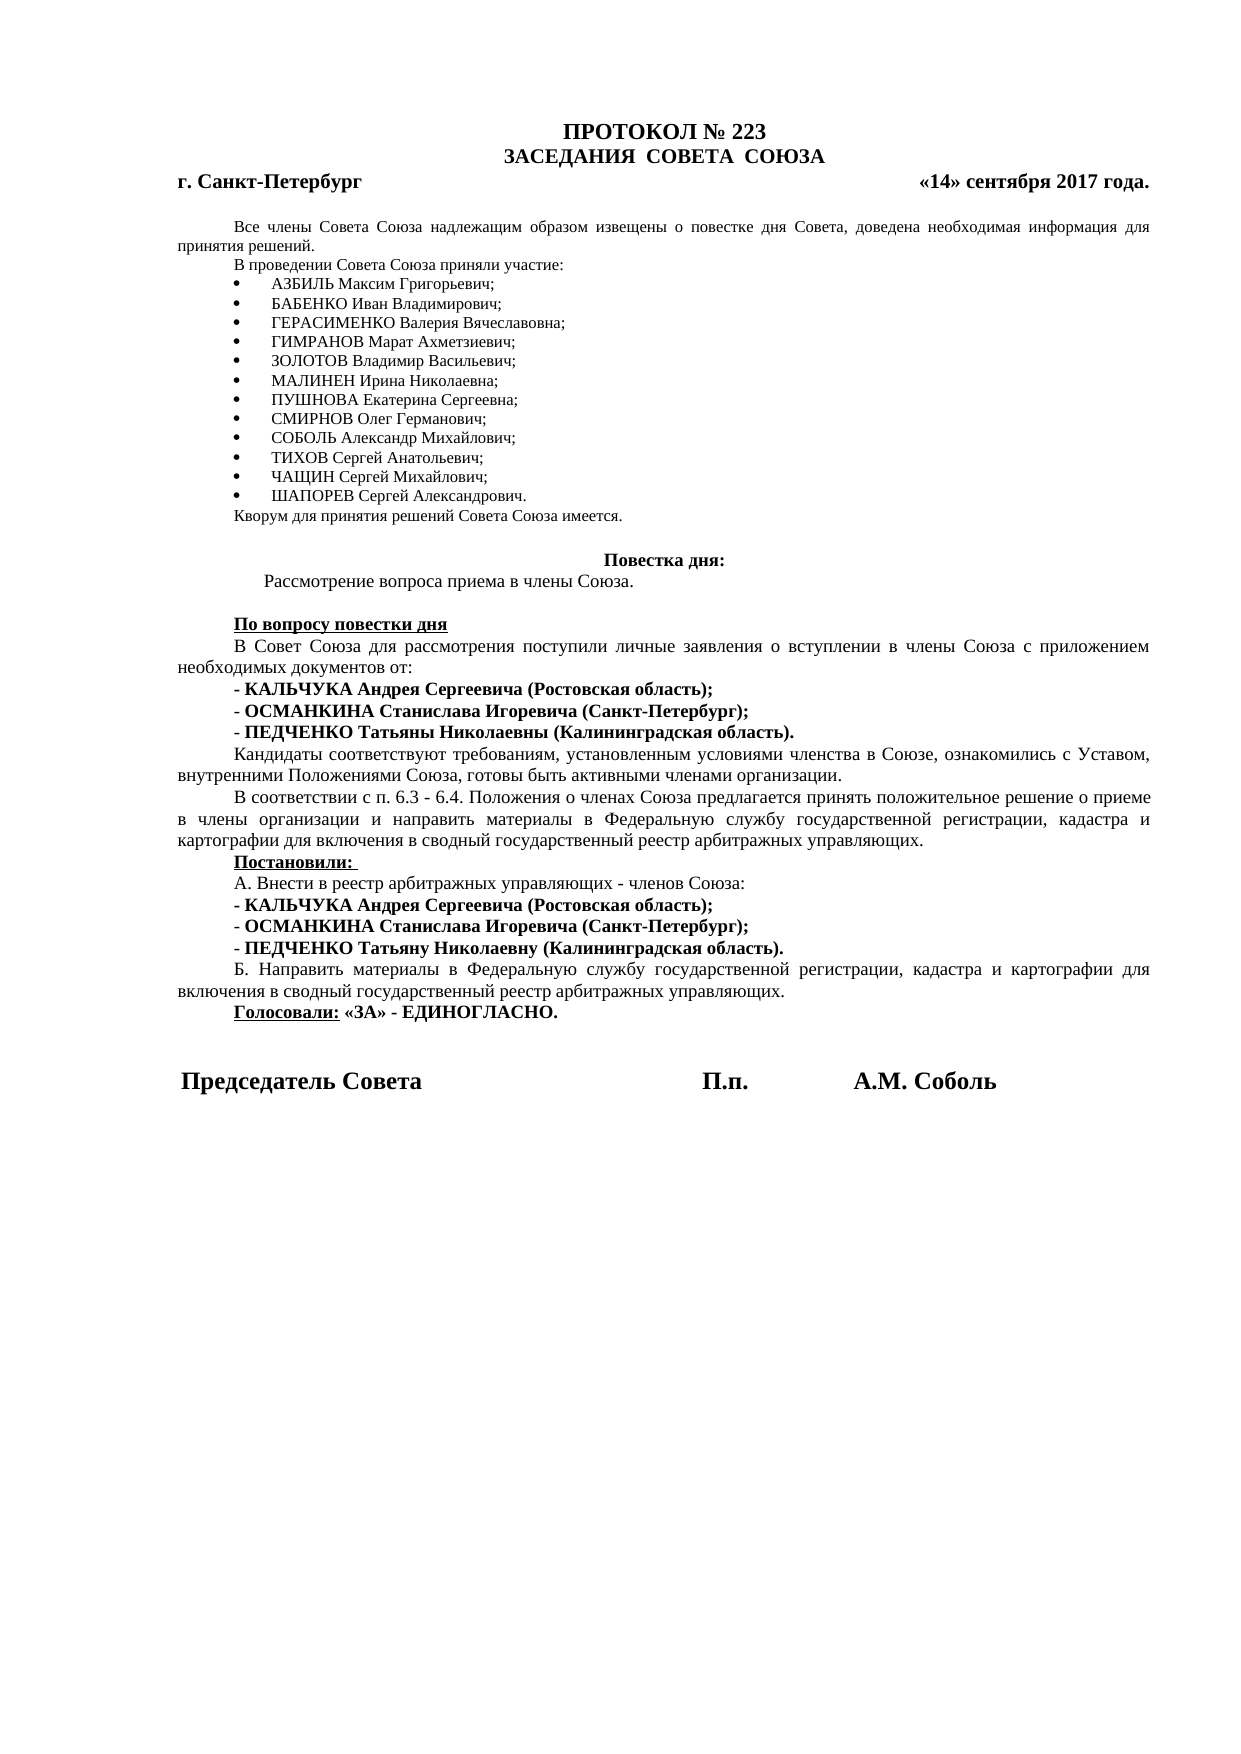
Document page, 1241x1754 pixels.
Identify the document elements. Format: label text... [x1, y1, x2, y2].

list БАБЕНКО Иван Владимирович; [233, 293, 1152, 313]
text В проведении Совета Союза приняли участие: [177, 255, 1152, 274]
list ЗОЛОТОВ Владимир Васильевич; [233, 351, 1152, 371]
text - КАЛЬЧУКА Андрея Сергеевича (Ростовская область); [177, 894, 1152, 915]
list ГЕРАСИМЕНКО Валерия Вячеславовна; [233, 313, 1152, 332]
text - ПЕДЧЕНКО Татьяны Николаевны (Калининградская область). [177, 721, 1152, 743]
list СОБОЛЬ Александр Михайлович; [233, 428, 1152, 448]
table_header П.п. [609, 1066, 842, 1095]
text - КАЛЬЧУКА Андрея Сергеевича (Ростовская область); [177, 678, 1152, 699]
text ЗАСЕДАНИЯ СОВЕТА СОЮЗА [177, 144, 1152, 168]
list АЗБИЛЬ Максим Григорьевич; [233, 274, 1152, 293]
list СМИРНОВ Олег Германович; [233, 409, 1152, 428]
text Б. Направить материалы в Федеральную службу государственной регистрации, кадастра и картографии для включения в сводный государственный реестр арбитражных управляющих. [177, 958, 1152, 1001]
text Постановили: [177, 851, 1152, 872]
text - ПЕДЧЕНКО Татьяну Николаевну (Калининградская область). [177, 937, 1152, 958]
text По вопросу повестки дня [177, 613, 1152, 635]
table_header Председатель Совета [170, 1066, 608, 1095]
text В Совет Союза для рассмотрения поступили личные заявления о вступлении в члены Союза с приложением необходимых документов от: [177, 635, 1152, 678]
text - ОСМАНКИНА Станислава Игоревича (Санкт-Петербург); [177, 699, 1152, 721]
text Все члены Совета Союза надлежащим образом извещены о повестке дня Совета, доведена необходимая информация для принятия решений. [177, 217, 1152, 255]
list ШАПОРЕВ Сергей Александрович. [233, 486, 1152, 505]
table_header А.М. Соболь [842, 1066, 1159, 1095]
text В соответствии с п. 6.3 - 6.4. Положения о членах Союза предлагается принять положительное решение о приеме в члены организации и направить материалы в Федеральную службу государственной регистрации, кадастра и картографии для включения в сводный государственный реестр арбитражных управляющих. [177, 786, 1152, 851]
text ПРОТОКОЛ № 223 [177, 118, 1152, 144]
text Повестка дня: [177, 549, 1152, 570]
text А. Внести в реестр арбитражных управляющих - членов Союза: [177, 872, 1152, 894]
list МАЛИНЕН Ирина Николаевна; [233, 371, 1152, 390]
text - ОСМАНКИНА Станислава Игоревича (Санкт-Петербург); [177, 915, 1152, 937]
list ГИМРАНОВ Марат Ахметзиевич; [233, 332, 1152, 351]
table_header Рассмотрение вопроса приема в члены Союза. [215, 570, 1152, 592]
list ЧАЩИН Сергей Михайлович; [233, 467, 1152, 486]
text Голосовали: «ЗА» - ЕДИНОГЛАСНО. [177, 1001, 1152, 1023]
text г. Санкт-Петербург «14» сентября 2017 года. [177, 168, 1152, 193]
text Кандидаты соответствуют требованиям, установленным условиями членства в Союзе, ознакомились с Уставом, внутренними Положениями Союза, готовы быть активными членами организации. [177, 743, 1152, 786]
text Кворум для принятия решений Совета Союза имеется. [177, 505, 1152, 524]
list ТИХОВ Сергей Анатольевич; [233, 448, 1152, 467]
list ПУШНОВА Екатерина Сергеевна; [233, 390, 1152, 409]
